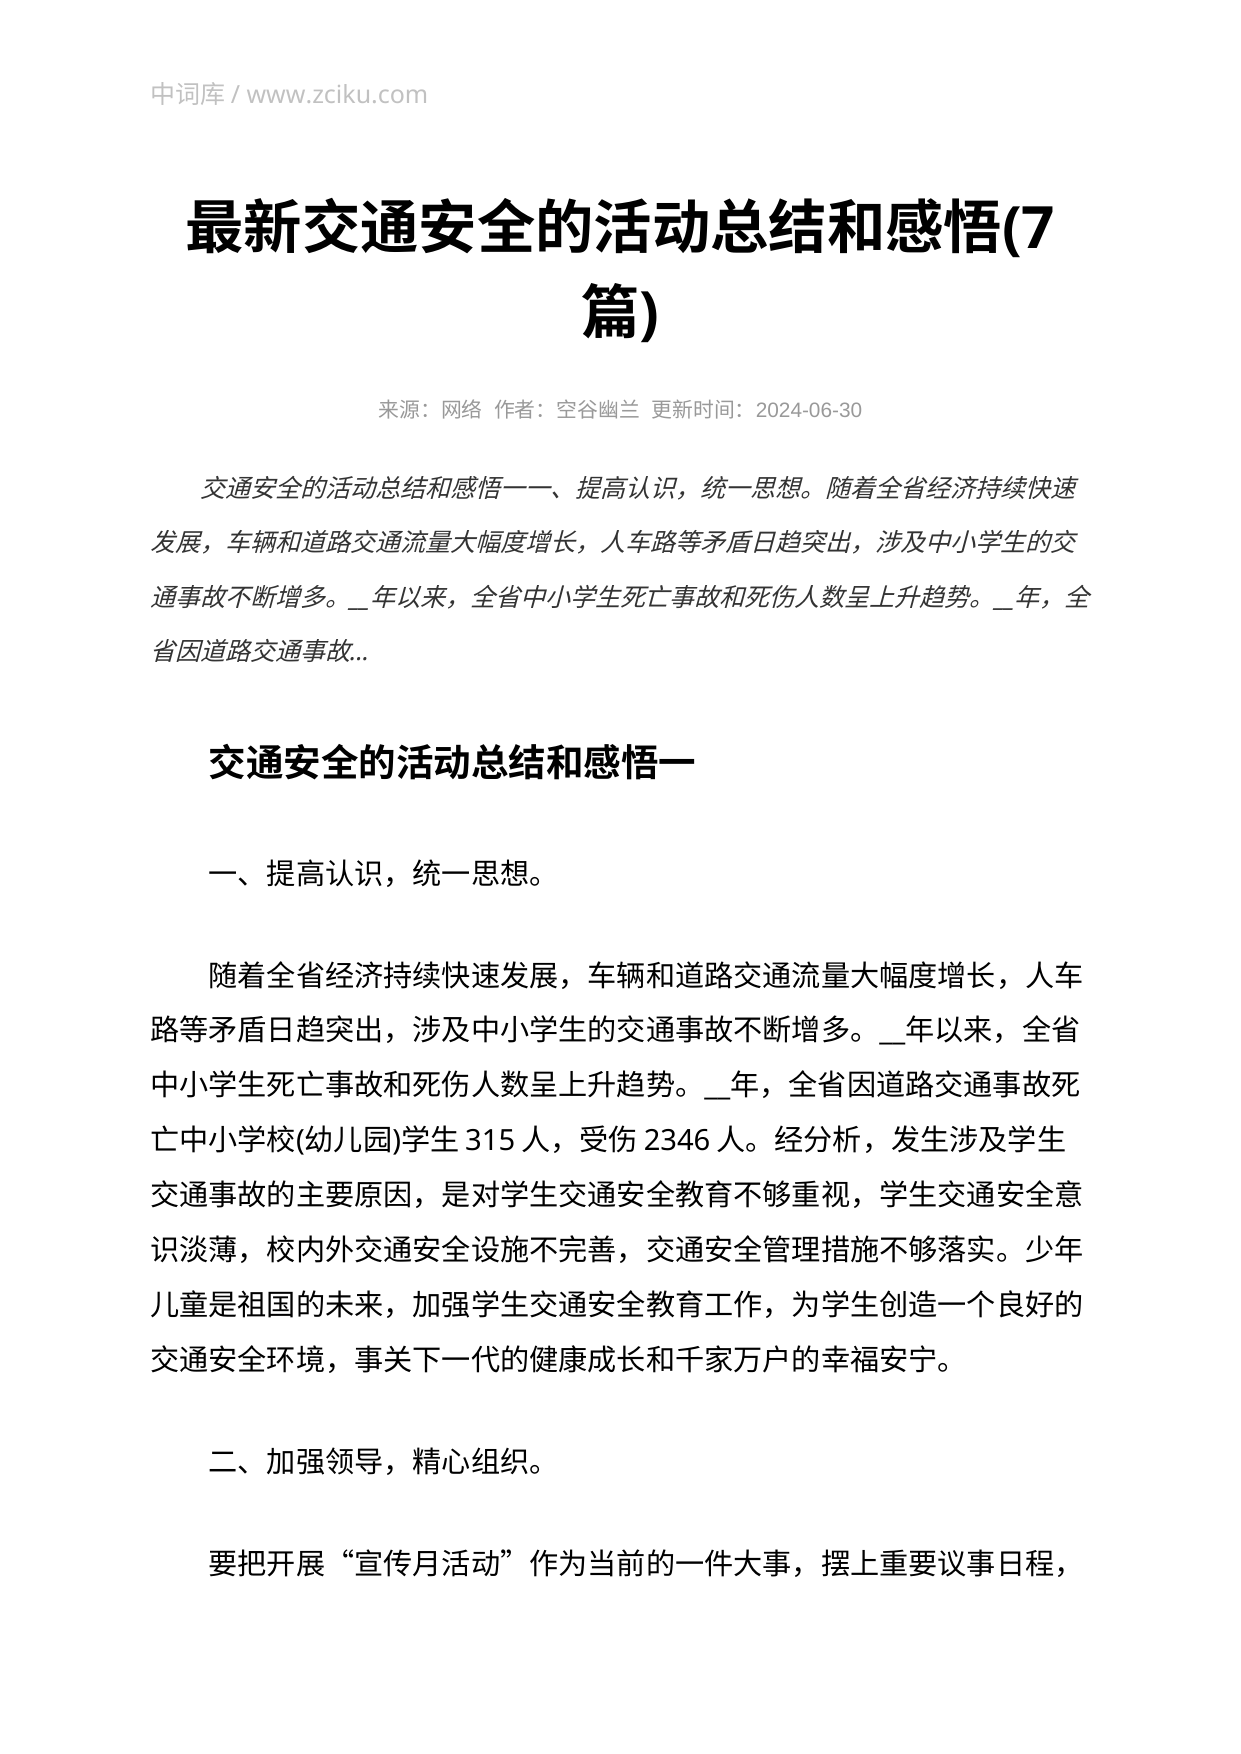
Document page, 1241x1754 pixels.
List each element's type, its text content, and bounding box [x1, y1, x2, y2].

text 交通安全的活动总结和感悟一 [150, 733, 1090, 787]
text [150, 1540, 1090, 1582]
text 二、加强领导，精心组织。 [150, 1438, 1090, 1481]
text 交通安全的活动总结和感悟一一、提高认识，统一思想。随着全省经济持续快速发展，车辆和道路交通流量大幅度增长，人车路等矛盾日趋突出，涉及中小学生的交通事故不断增多。__年以来，全省中小学生死亡事故和死伤人数呈上升趋势。__年，全省因道路交通事故... [150, 468, 1090, 668]
text 来源：网络 作者：空谷幽兰 更新时间：2024-06-30 [150, 398, 1090, 422]
subtitle 最新交通安全的活动总结和感悟(7篇) [150, 181, 1090, 351]
text 一、提高认识，统一思想。 [150, 850, 1090, 893]
text 随着全省经济持续快速发展，车辆和道路交通流量大幅度增长，人车路等矛盾日趋突出，涉及中小学生的交通事故不断增多。__年以来，全省中小学生死亡事故和死伤人数呈上升趋势。__年，全省因道路交通事故死亡中小学校(幼儿园)学生315人，受伤2346人。经分析，发生涉及学生交通事故的主要原因，是对学生交通安全教育不够重视，学生交通安全意识淡薄，校内外交通安全设施不完善，交通安全管理措施不够落实。少年儿童是祖国的未来，加强学生交通安全教育工作，为学生创造一个良好的交通安全环境，事关下一代的健康成长和千家万户的幸福安宁。 [150, 952, 1090, 1379]
